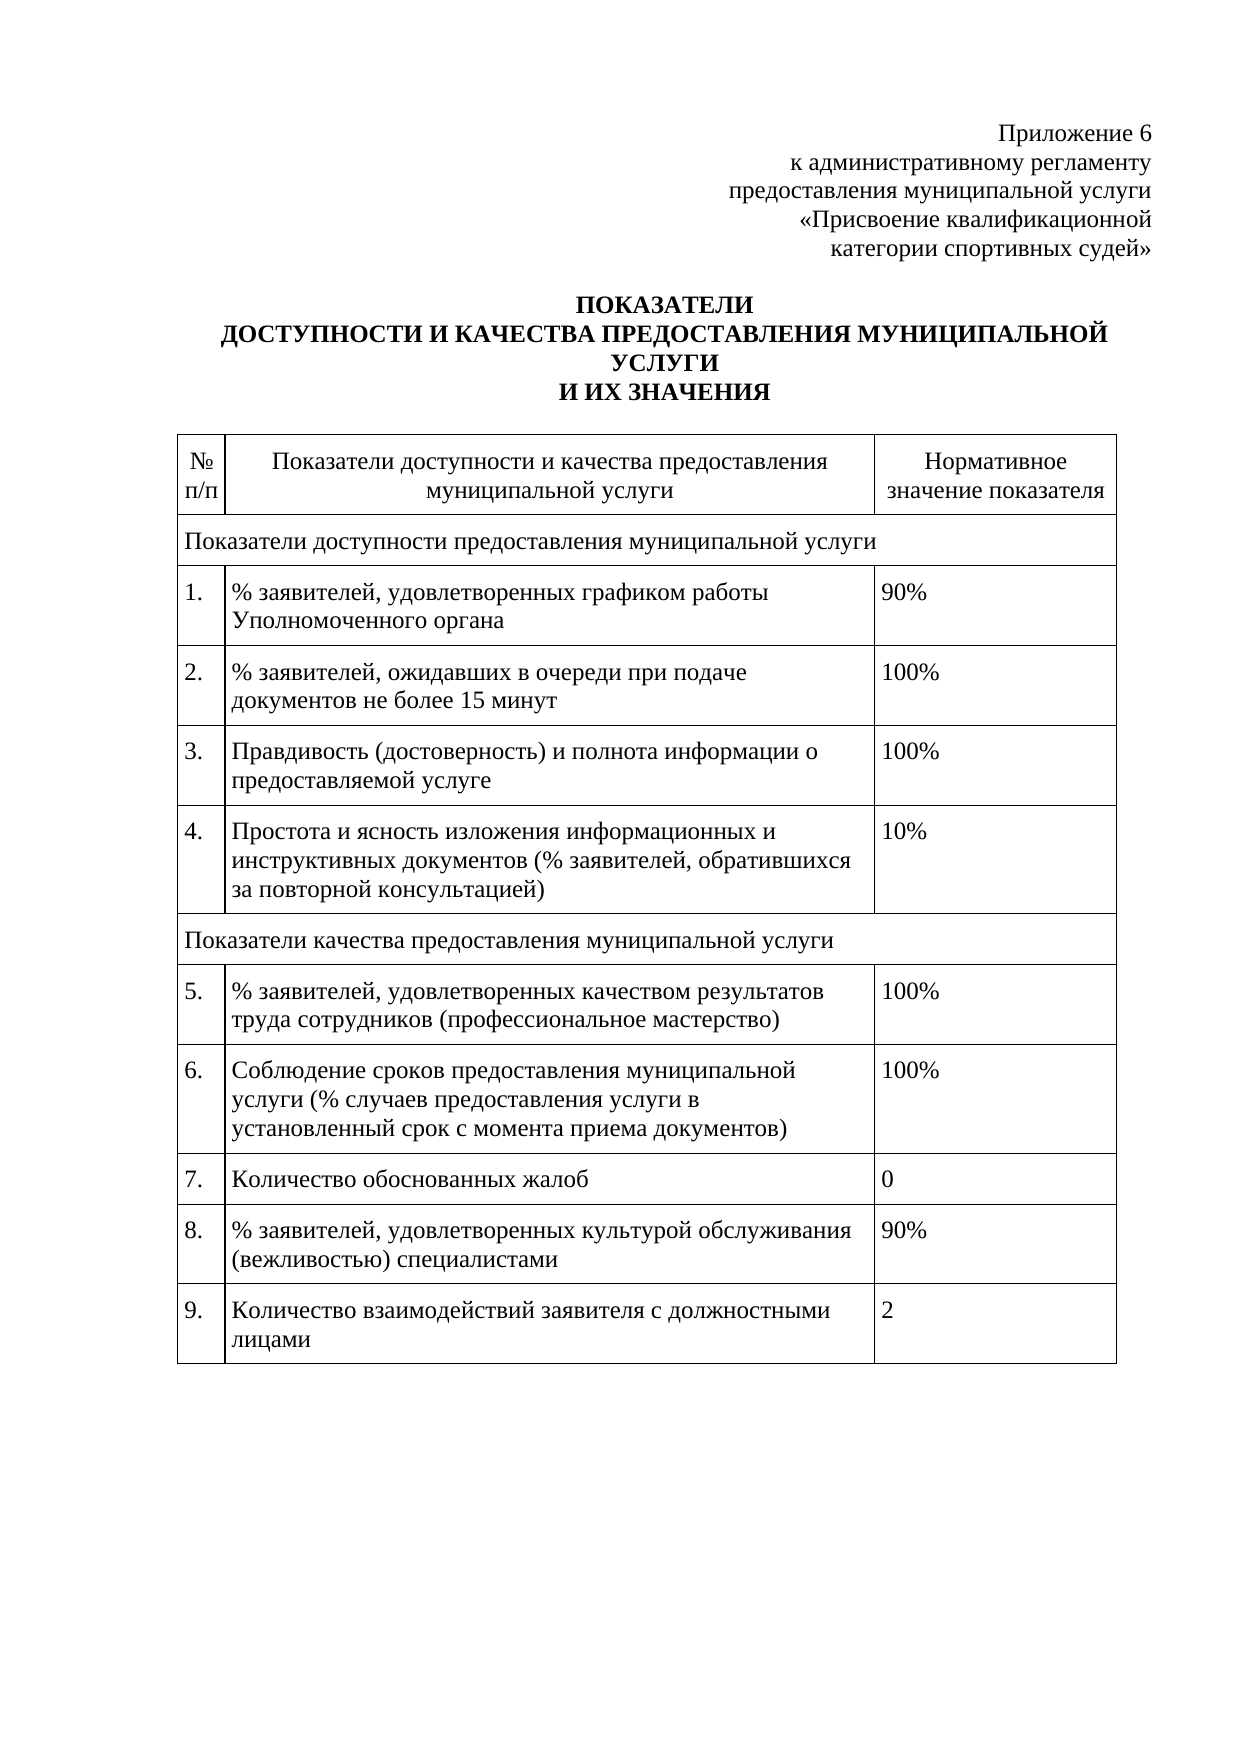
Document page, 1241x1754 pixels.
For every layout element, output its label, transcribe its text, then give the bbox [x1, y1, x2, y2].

table_cell % заявителей, ожидавших в очереди при подаче документов не более 15 минут [226, 646, 874, 725]
table_header Показатели доступности и качества предоставления муниципальной услуги [226, 435, 874, 514]
table_cell 9. [178, 1284, 224, 1363]
table_cell 2 [875, 1284, 1116, 1363]
table_cell 3. [178, 726, 224, 804]
table_cell 90% [875, 1205, 1116, 1283]
table_cell 2. [178, 646, 224, 725]
table_cell 90% [875, 566, 1116, 645]
table_cell 100% [875, 1045, 1116, 1152]
text категории спортивных судей» [177, 233, 1152, 262]
table_cell Количество взаимодействий заявителя с должностными лицами [226, 1284, 874, 1363]
text предоставления муниципальной услуги [177, 176, 1152, 204]
table_cell 10% [875, 806, 1116, 913]
table_header Нормативное значение показателя [875, 435, 1116, 514]
title ДОСТУПНОСТИ И КАЧЕСТВА ПРЕДОСТАВЛЕНИЯ МУНИЦИПАЛЬНОЙ УСЛУГИ [177, 319, 1152, 377]
table_cell 100% [875, 726, 1116, 804]
table_cell 7. [178, 1154, 224, 1203]
table_cell 4. [178, 806, 224, 913]
text к административному регламенту [177, 147, 1152, 176]
table_cell Правдивость (достоверность) и полнота информации о предоставляемой услуге [226, 726, 874, 804]
table_cell Простота и ясность изложения информационных и инструктивных документов (% заявителей, обратившихся за повторной консультацией) [226, 806, 874, 913]
table_cell % заявителей, удовлетворенных графиком работы Уполномоченного органа [226, 566, 874, 645]
title И ИХ ЗНАЧЕНИЯ [177, 377, 1152, 406]
table_cell 0 [875, 1154, 1116, 1203]
table_cell 100% [875, 965, 1116, 1044]
table_cell 6. [178, 1045, 224, 1152]
table_cell 5. [178, 965, 224, 1044]
table_cell Количество обоснованных жалоб [226, 1154, 874, 1203]
table_cell % заявителей, удовлетворенных культурой обслуживания (вежливостью) специалистами [226, 1205, 874, 1283]
table_cell Показатели доступности предоставления муниципальной услуги [178, 515, 1116, 565]
table_cell 1. [178, 566, 224, 645]
table_header № п/п [178, 435, 224, 514]
text Приложение 6 [177, 118, 1152, 147]
table_cell % заявителей, удовлетворенных качеством результатов труда сотрудников (профессиональное мастерство) [226, 965, 874, 1044]
title ПОКАЗАТЕЛИ [177, 291, 1152, 319]
table_cell Показатели качества предоставления муниципальной услуги [178, 914, 1116, 964]
text «Присвоение квалификационной [177, 204, 1152, 233]
table_cell 100% [875, 646, 1116, 725]
table_cell Соблюдение сроков предоставления муниципальной услуги (% случаев предоставления услуги в установленный срок с момента приема документов) [226, 1045, 874, 1152]
table_cell 8. [178, 1205, 224, 1283]
